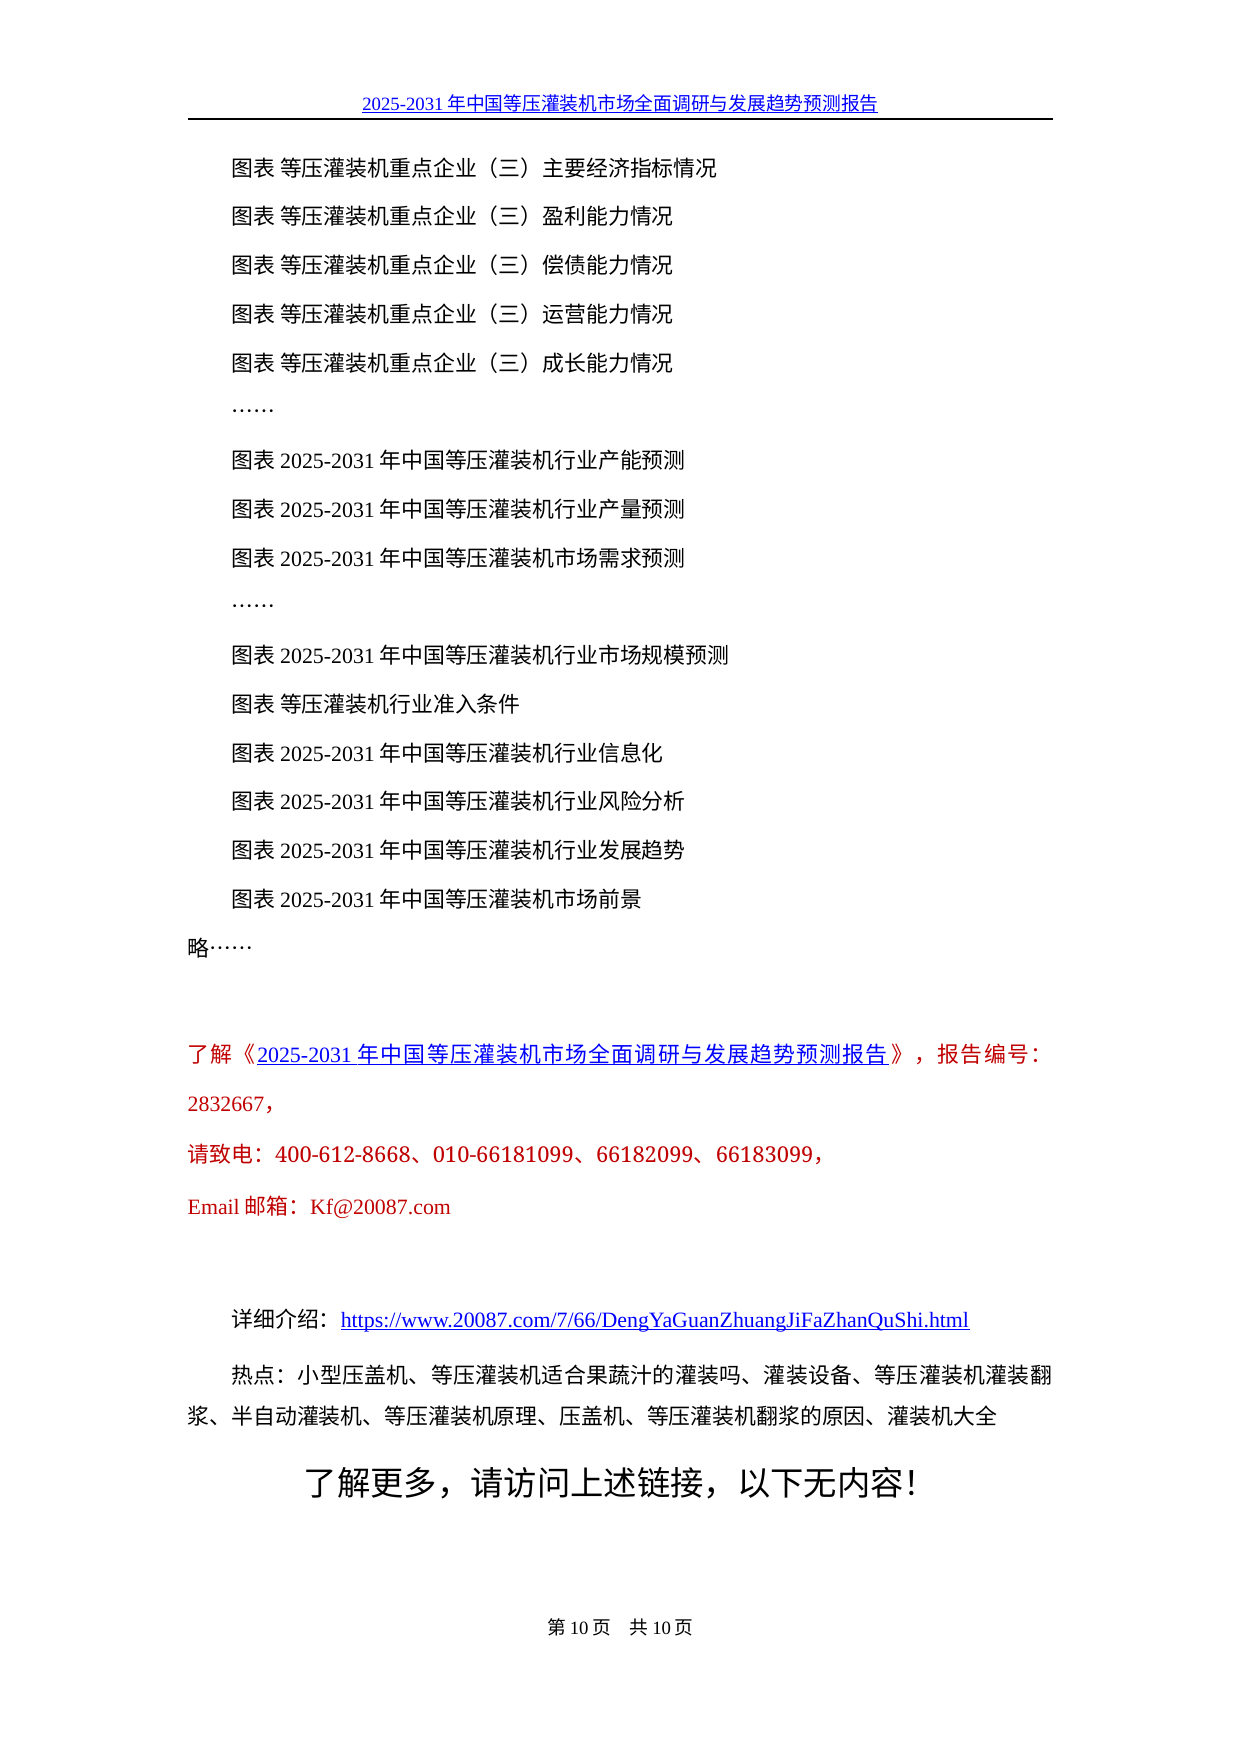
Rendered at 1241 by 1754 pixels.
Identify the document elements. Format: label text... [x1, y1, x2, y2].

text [187, 150, 1053, 963]
title 了解更多，请访问上述链接，以下无内容！ [187, 1449, 1053, 1514]
text 详细介绍：https://www.20087.com/7/66/DengYaGuanZhuangJiFaZhanQuShi.html [187, 1301, 1053, 1334]
text Email邮箱：Kf@20087.com [187, 1188, 1053, 1221]
text 了解《2025-2031年中国等压灌装机市场全面调研与发展趋势预测报告》，报告编号：2832667， [187, 1037, 1053, 1118]
text 请致电：400-612-8668、010-66181099、66182099、66183099， [187, 1137, 1053, 1169]
text 热点：小型压盖机、等压灌装机适合果蔬汁的灌装吗、灌装设备、等压灌装机灌装翻浆、半自动灌装机、等压灌装机原理、压盖机、等压灌装机翻浆的原因、灌装机大全 [187, 1358, 1053, 1431]
